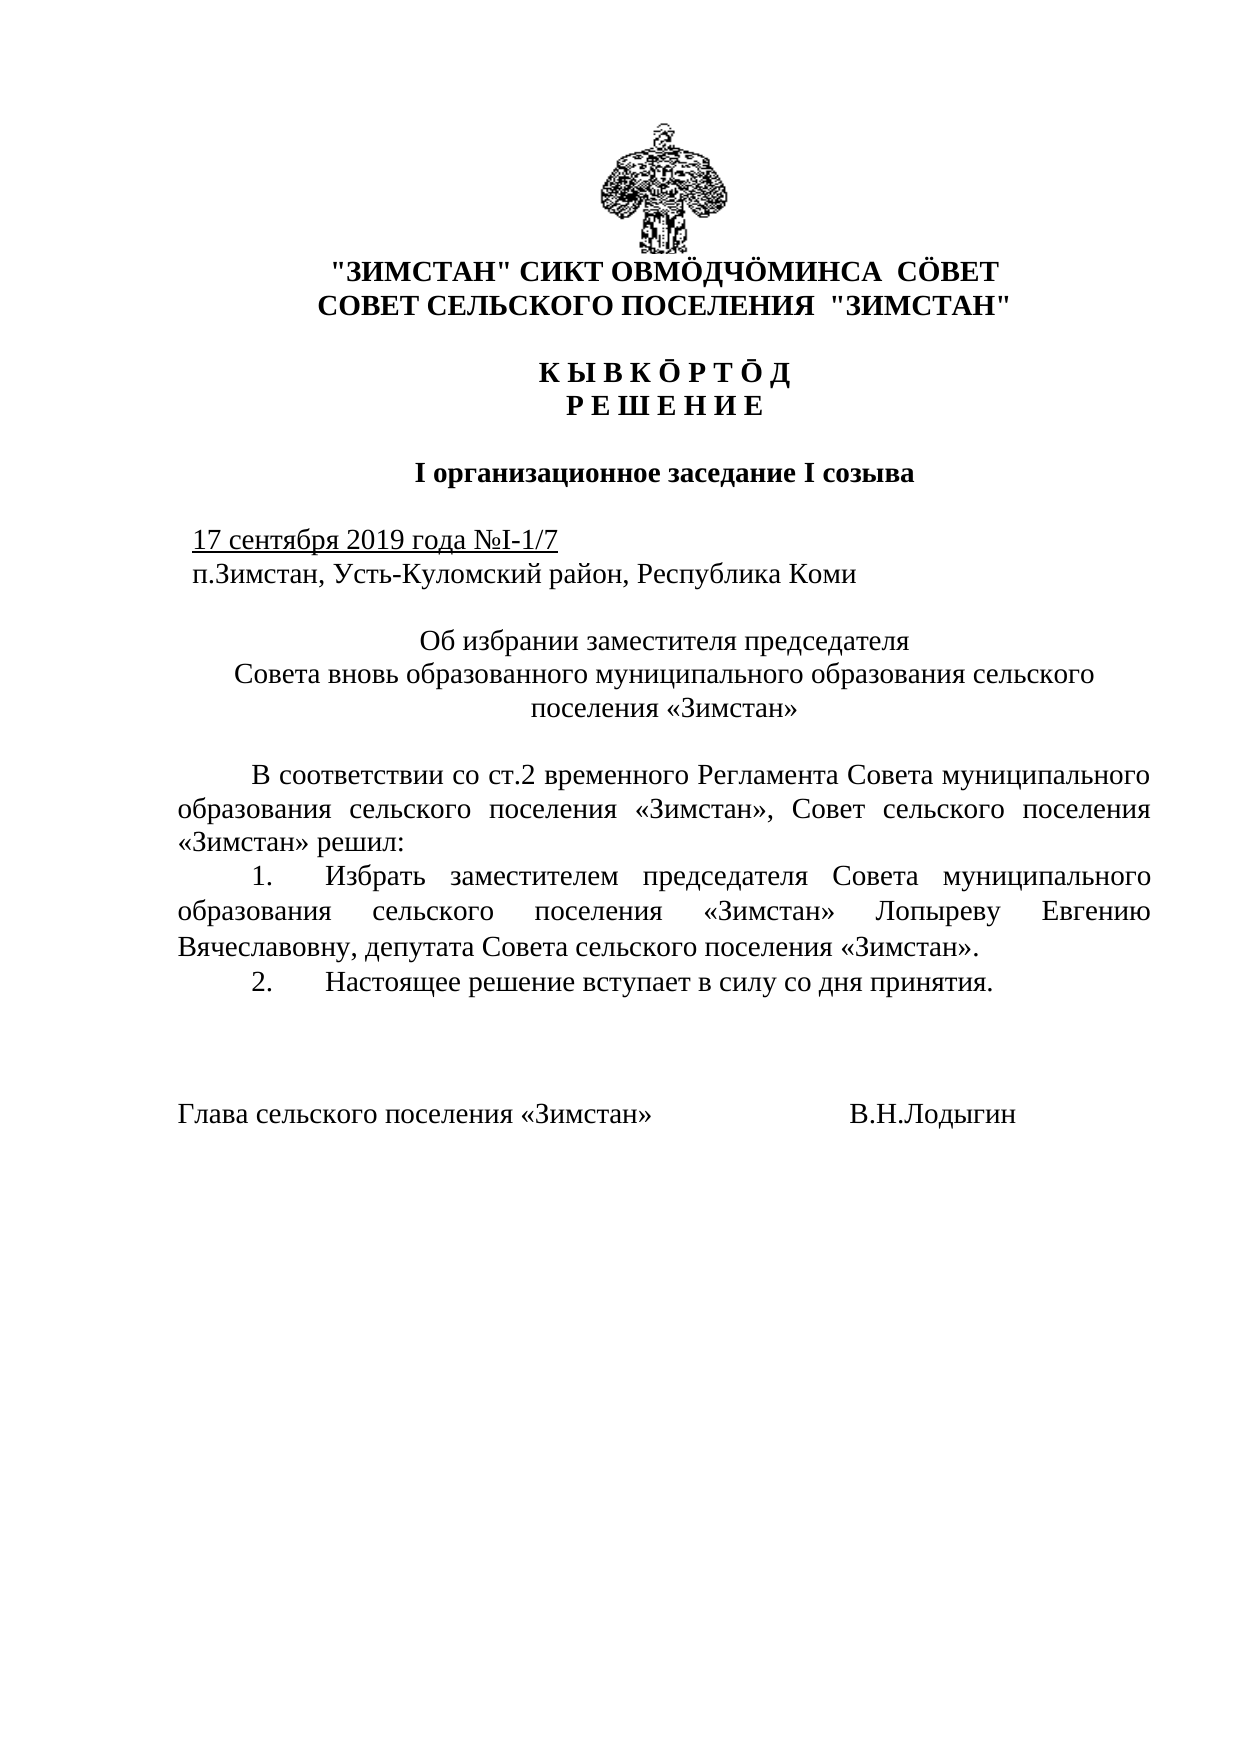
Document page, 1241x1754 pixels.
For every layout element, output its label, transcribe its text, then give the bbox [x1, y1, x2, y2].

text 17 сентября 2019 года №I-1/7 [192, 522, 1152, 556]
text Об избрании заместителя председателя [177, 623, 1152, 657]
text СОВЕТ СЕЛЬСКОГО ПОСЕЛЕНИЯ "ЗИМСТАН" [177, 288, 1152, 321]
text I организационное заседание I созыва [177, 422, 1152, 489]
text В соответствии со ст.2 временного Регламента Совета муниципального образования сельского поселения «Зимстан», Совет сельского поселения «Зимстан» решил: [177, 757, 1152, 858]
text К Ы В К Ō Р Т Ō Д [177, 355, 1152, 388]
text "ЗИМСТАН" СИКТ ОВМÖДЧÖМИНСА СÖВЕТ [177, 254, 1152, 288]
text Р Е Ш Е Н И Е [177, 388, 1152, 422]
text Глава сельского поселения «Зимстан» В.Н.Лодыгин [177, 1029, 1152, 1130]
text п.Зимстан, Усть-Куломский район, Республика Коми [192, 556, 1152, 589]
list Избрать заместителем председателя Совета муниципального образования сельского поселения «Зимстан» Лопыреву Евгению Вячеславовну, депутата Совета сельского поселения «Зимстан». [177, 858, 1152, 962]
text Совета вновь образованного муниципального образования сельского поселения «Зимстан» [177, 657, 1152, 724]
list Настоящее решение вступает в силу со дня принятия. [177, 964, 1152, 998]
